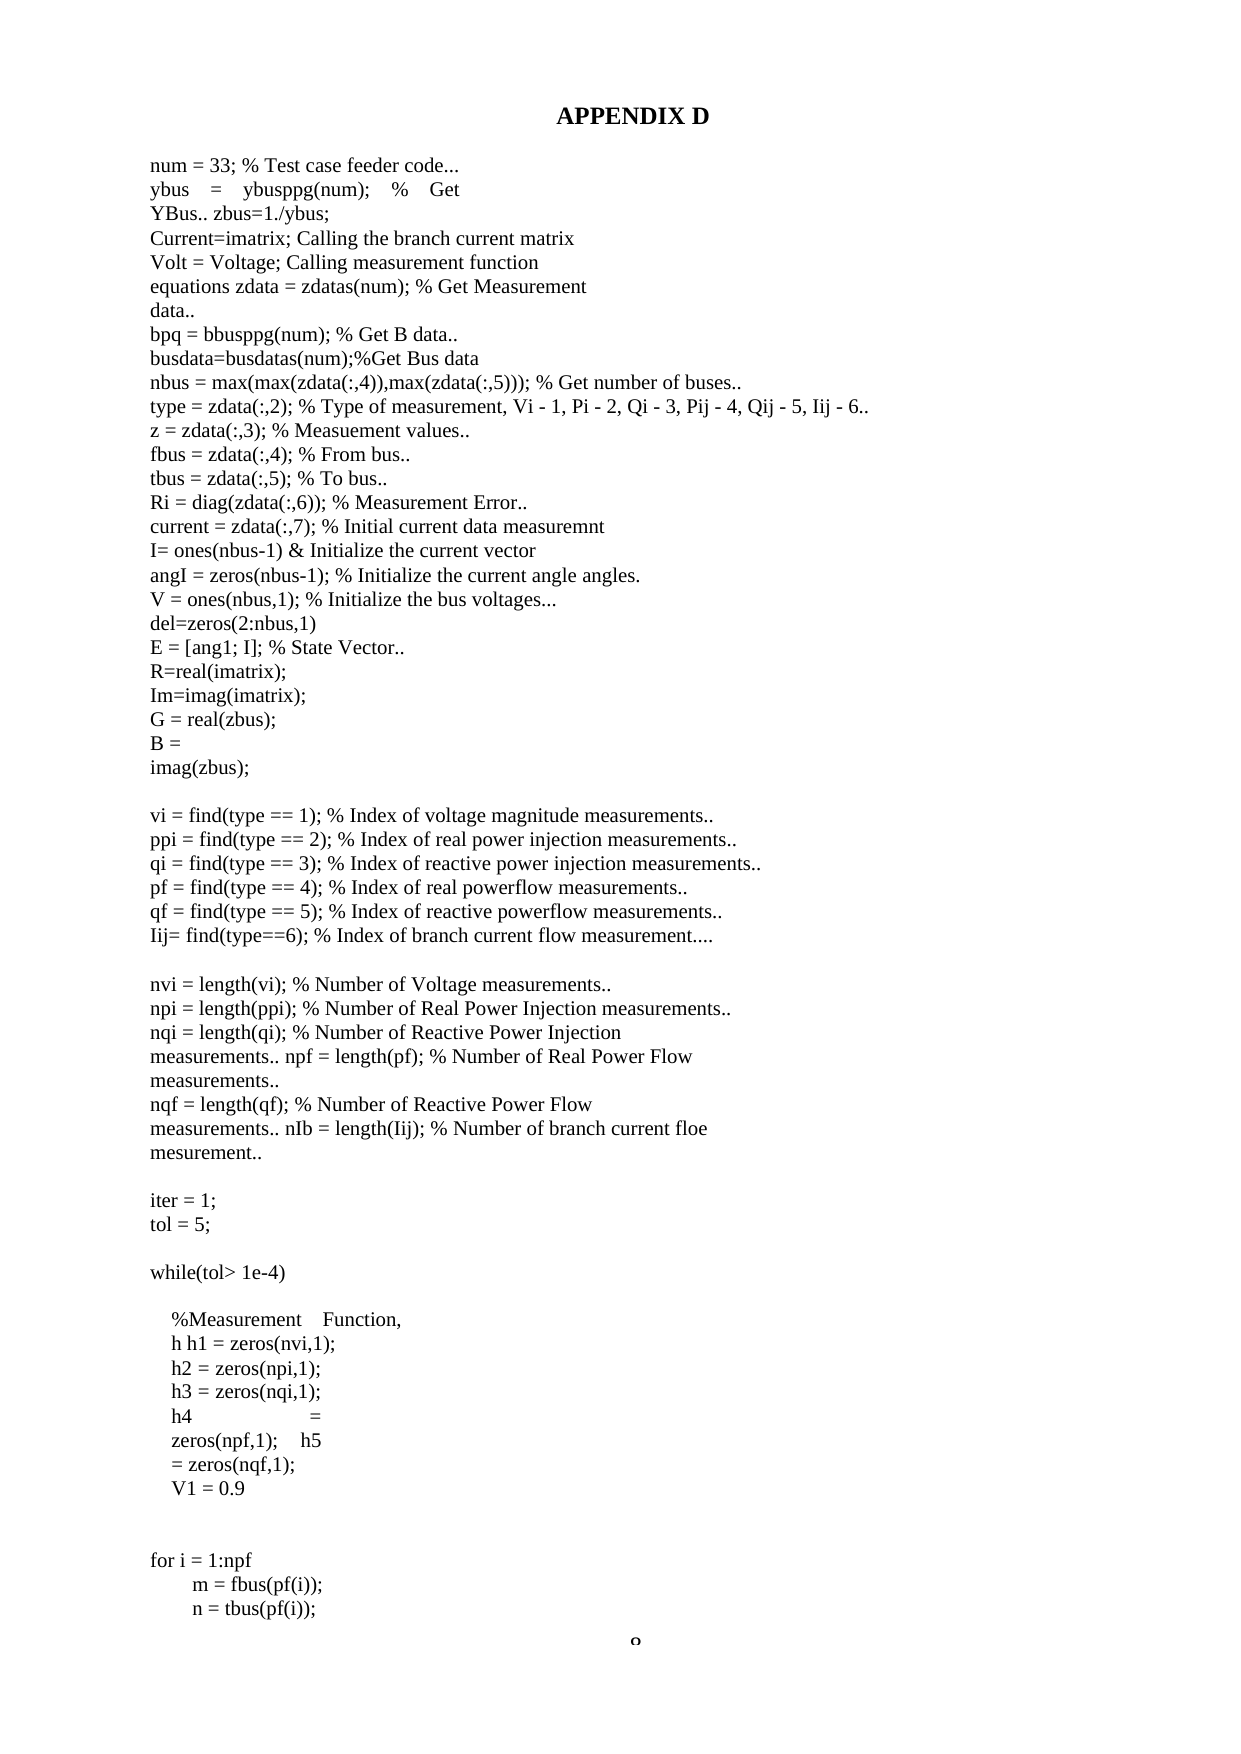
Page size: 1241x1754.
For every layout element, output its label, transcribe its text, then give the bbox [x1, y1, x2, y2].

text nvi = length(vi); % Number of Voltage measurements.. [150, 971, 1190, 996]
text nqf = length(qf); % Number of Reactive Power Flow measurements.. nIb = length(Iij); % Number of branch current floe mesurement.. [150, 1092, 727, 1164]
text Volt = Voltage; Calling measurement function equations zdata = zdatas(num); % Get Measurement data.. [150, 249, 623, 322]
text vi = find(type == 1); % Index of voltage magnitude measurements.. ppi = find(type == 2); % Index of real power injection measurements.. [150, 803, 738, 851]
text Ri = diag(zdata(:,6)); % Measurement Error.. [150, 490, 1190, 514]
text qf = find(type == 5); % Index of reactive powerflow measurements.. Iij= find(type==6); % Index of branch current flow measurement.... [150, 899, 727, 947]
text Current=imatrix; Calling the branch current matrix [150, 225, 1190, 249]
text num = 33; % Test case feeder code... ybus = ybusppg(num); % Get YBus.. zbus=1./ybus; [150, 153, 459, 225]
text qi = find(type == 3); % Index of reactive power injection measurements.. pf = find(type == 4); % Index of real powerflow measurements.. [150, 851, 766, 899]
text npi = length(ppi); % Number of Real Power Injection measurements.. nqi = length(qi); % Number of Reactive Power Injection measurements.. npf = length(pf); % Number of Real Power Flow measurements.. [150, 996, 756, 1092]
text fbus = zdata(:,4); % From bus.. tbus = zdata(:,5); % To bus.. [150, 442, 412, 490]
text n = tbus(pf(i)); [192, 1596, 1190, 1620]
text V1 = 0.9 [171, 1476, 1190, 1500]
text E = [ang1; I]; % State Vector.. R=real(imatrix); Im=imag(imatrix); [150, 635, 412, 707]
text nbus = max(max(zdata(:,4)),max(zdata(:,5))); % Get number of buses.. [150, 370, 1190, 394]
subtitle APPENDIX D [127, 101, 1138, 130]
text type = zdata(:,2); % Type of measurement, Vi - 1, Pi - 2, Qi - 3, Pij - 4, Qij - 5, Iij - 6.. z = zdata(:,3); % Measuement values.. [150, 394, 871, 442]
text h2 = zeros(npi,1); h3 = zeros(nqi,1); h4 = zeros(npf,1); h5 = zeros(nqf,1); [171, 1355, 321, 1476]
text m = fbus(pf(i)); [192, 1572, 1190, 1596]
text for i = 1:npf [150, 1548, 1190, 1572]
text G = real(zbus); B = imag(zbus); [150, 707, 286, 779]
text iter = 1; [150, 1188, 1190, 1212]
text current = zdata(:,7); % Initial current data measuremnt I= ones(nbus-1) & Initialize the current vector [150, 514, 607, 562]
text bpq = bbusppg(num); % Get B data.. busdata=busdatas(num);%Get Bus data [150, 322, 479, 370]
text tol = 5; while(tol> 1e-4) [150, 1212, 294, 1284]
text angI = zeros(nbus-1); % Initialize the current angle angles. V = ones(nbus,1); % Initialize the bus voltages... del=zeros(2:nbus,1) [150, 562, 650, 635]
text %Measurement Function, h h1 = zeros(nvi,1); [171, 1308, 402, 1355]
